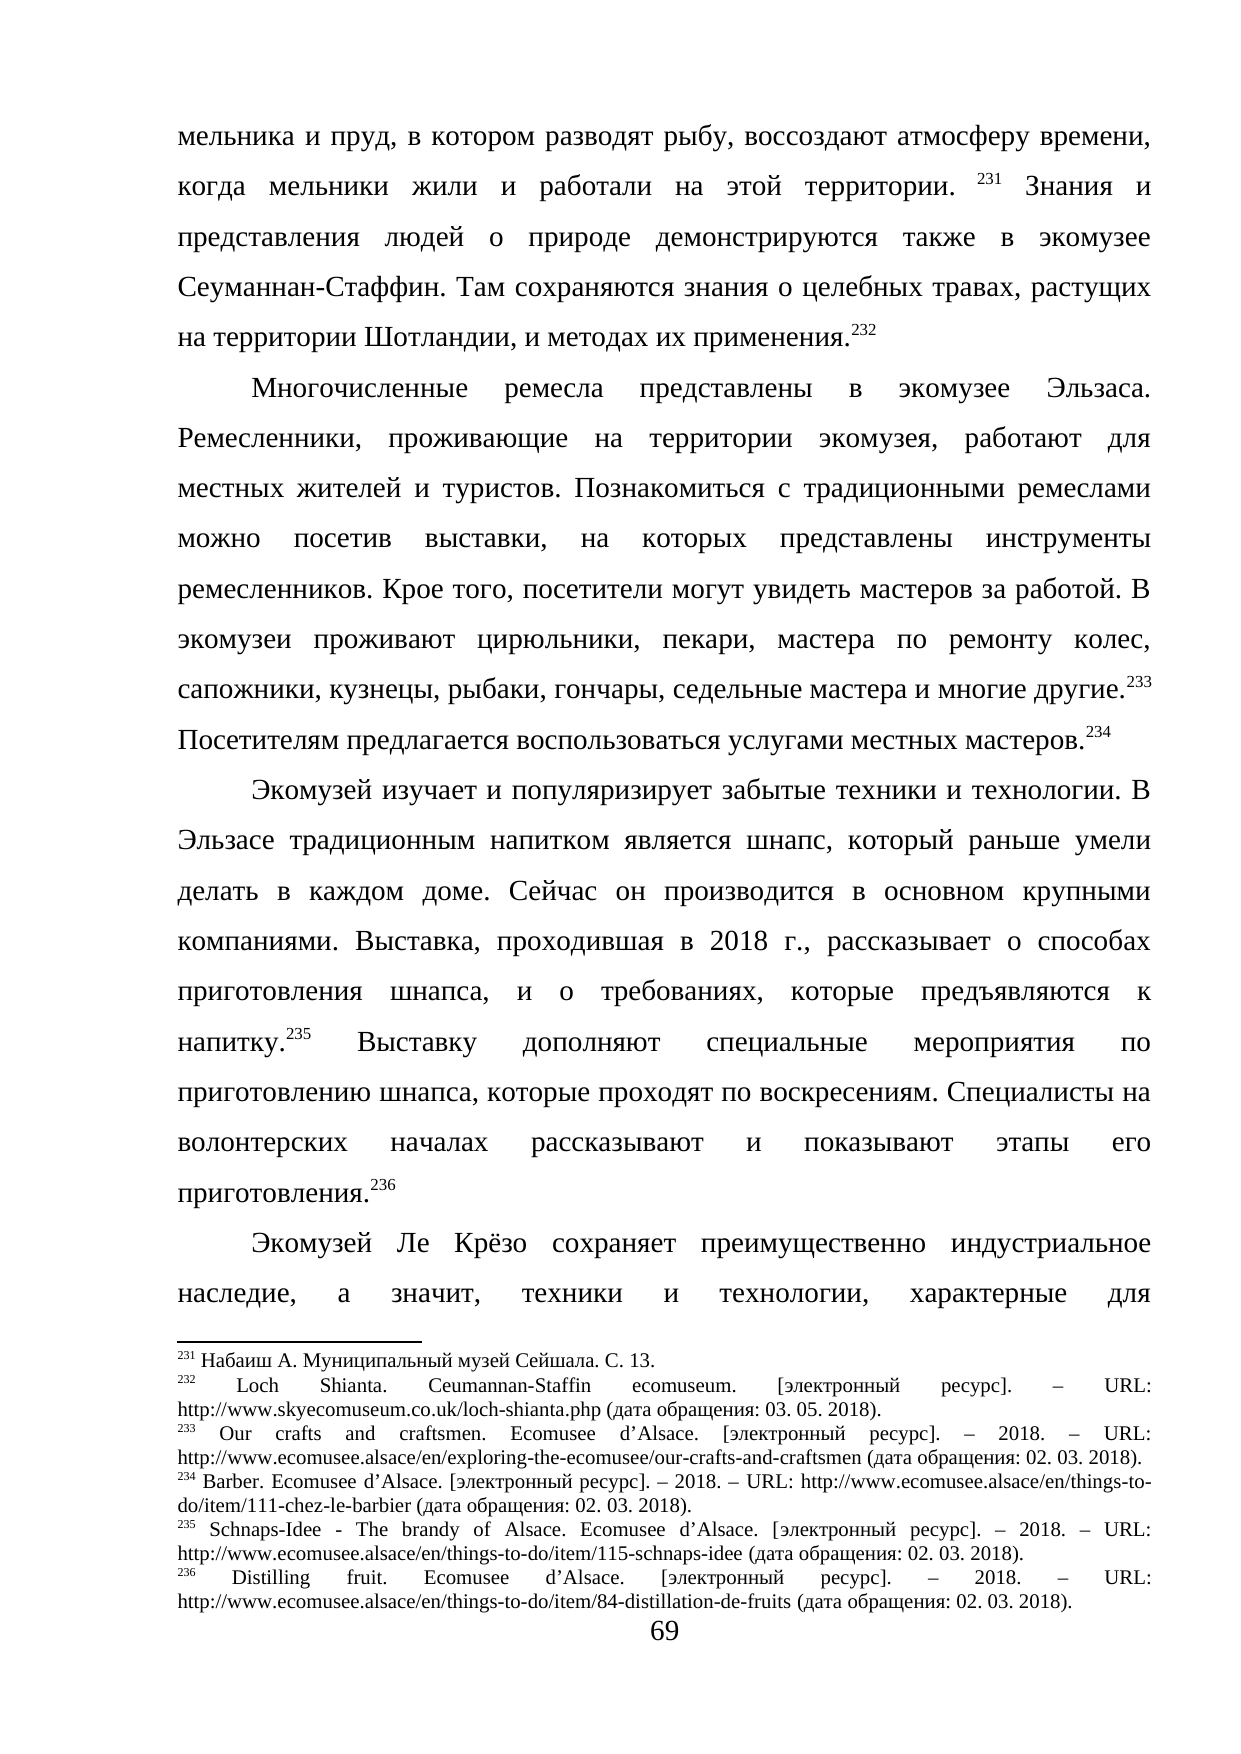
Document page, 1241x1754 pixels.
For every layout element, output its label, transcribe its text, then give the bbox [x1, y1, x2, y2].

text Экомузей изучает и популяризирует забытые техники и технологии. В Эльзасе традиционным напитком является шнапс, который раньше умели делать в каждом доме. Сейчас он производится в основном крупными компаниями. Выставка, проходившая в 2018 г., рассказывает о способах приготовления шнапса, и о требованиях, которые предъявляются к напитку. Выставку дополняют специальные мероприятия по приготовлению шнапса, которые проходят по воскресениям. Специалисты на волонтерских началах рассказывают и показывают этапы его приготовления. [177, 772, 1152, 1208]
text Многочисленные ремесла представлены в экомузее Эльзаса. Ремесленники, проживающие на территории экомузея, работают для местных жителей и туристов. Познакомиться с традиционными ремеслами можно посетив выставки, на которых представлены инструменты ремесленников. Крое того, посетители могут увидеть мастеров за работой. В экомузеи проживают цирюльники, пекари, мастера по ремонту колес, сапожники, кузнецы, рыбаки, гончары, седельные мастера и многие другие. Посетителям предлагается воспользоваться услугами местных мастеров. [177, 370, 1152, 755]
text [177, 118, 1152, 353]
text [177, 1225, 1152, 1309]
